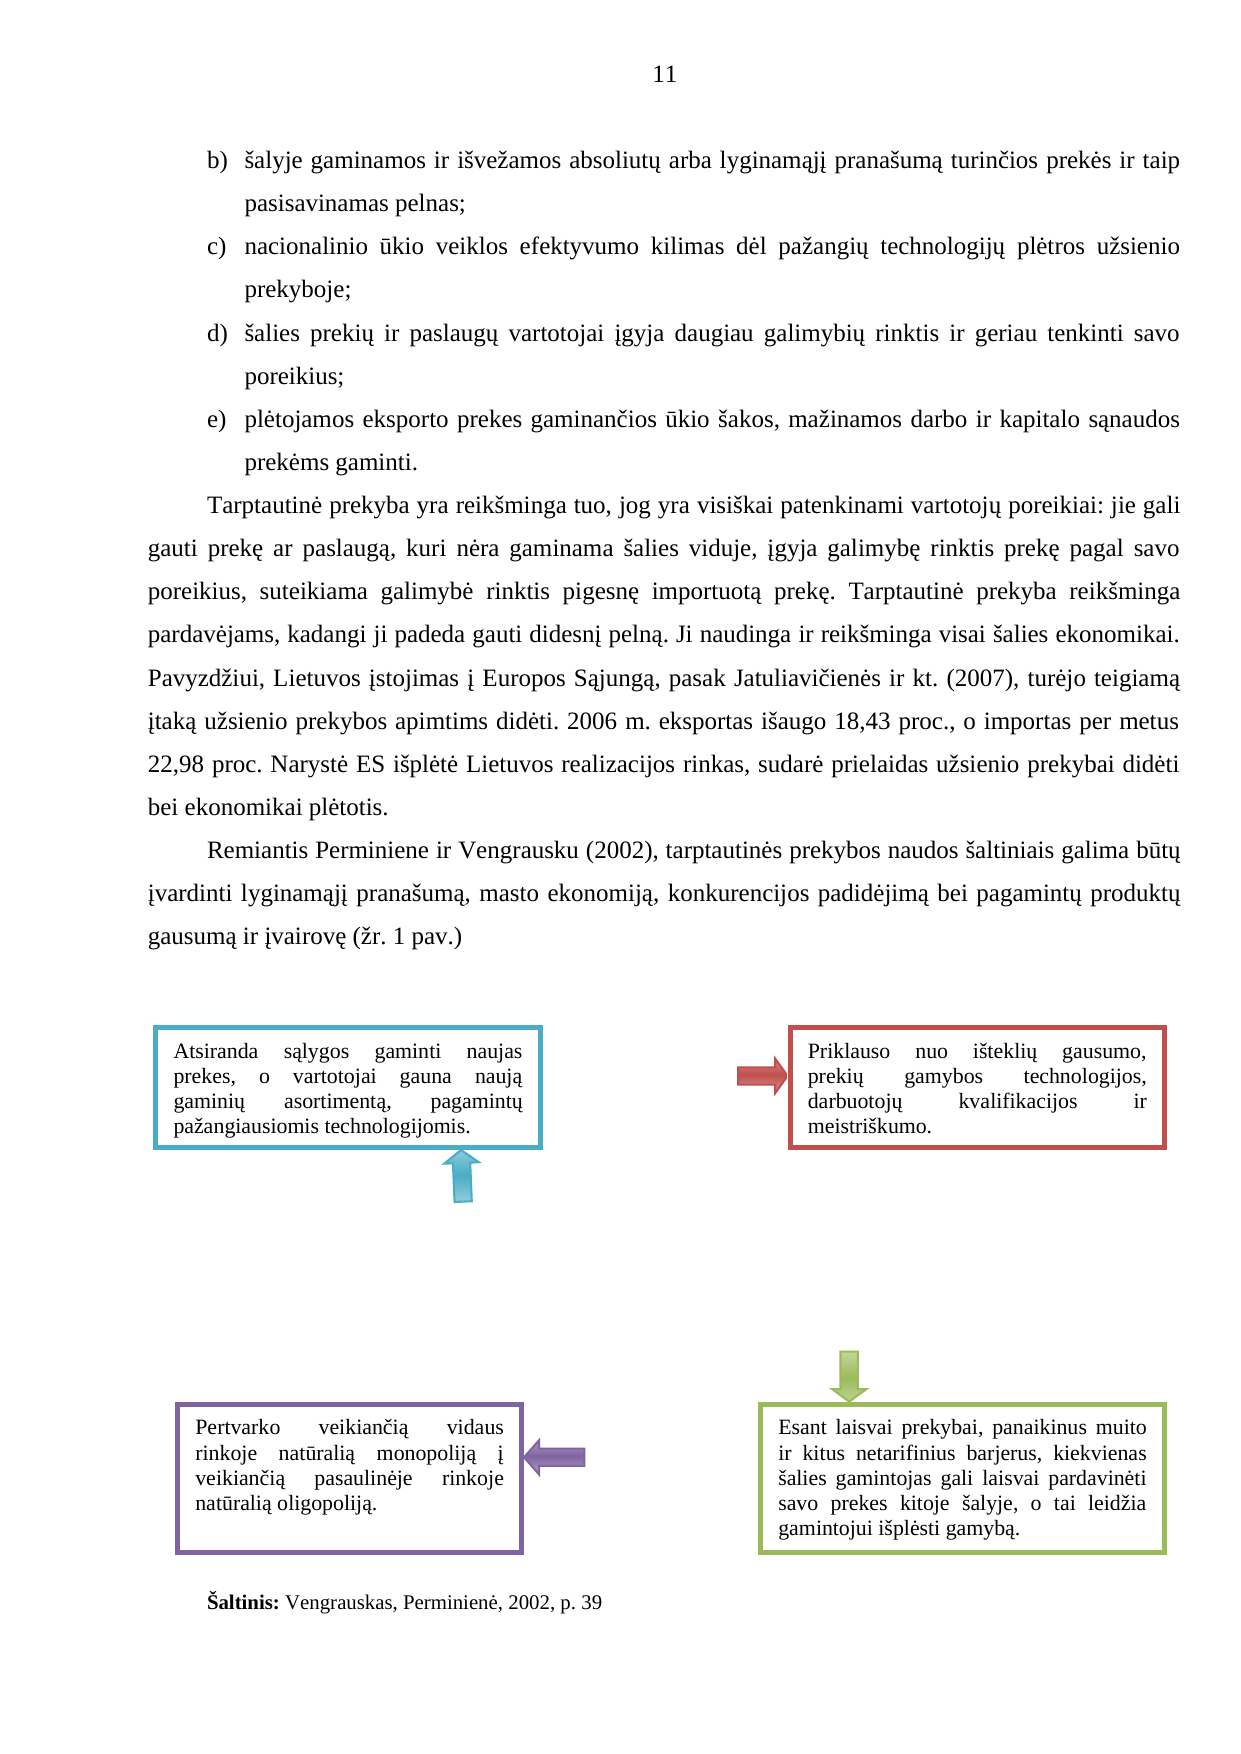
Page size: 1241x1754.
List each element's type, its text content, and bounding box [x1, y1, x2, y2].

list šalyje gaminamos ir išvežamos absoliutų arba lyginamąjį pranašumą turinčios prekės ir taip pasisavinamas pelnas; [207, 145, 1181, 217]
text Remiantis Perminiene ir Vengrausku (2002), tarptautinės prekybos naudos šaltiniais galima būtų įvardinti lyginamąjį pranašumą, masto ekonomiją, konkurencijos padidėjimą bei pagamintų produktų gausumą ir įvairovę (žr. 1 pav.) [148, 835, 1181, 950]
text Šaltinis: Vengrauskas, Perminienė, 2002, p. 39 [148, 1590, 1181, 1614]
text Tarptautinė prekyba yra reikšminga tuo, jog yra visiškai patenkinami vartotojų poreikiai: jie gali gauti prekę ar paslaugą, kuri nėra gaminama šalies viduje, įgyja galimybę rinktis prekę pagal savo poreikius, suteikiama galimybė rinktis pigesnę importuotą prekę. Tarptautinė prekyba reikšminga pardavėjams, kadangi ji padeda gauti didesnį pelną. Ji naudinga ir reikšminga visai šalies ekonomikai. Pavyzdžiui, Lietuvos įstojimas į Europos Sąjungą, pasak Jatuliavičienės ir kt. (2007), turėjo teigiamą įtaką užsienio prekybos apimtims didėti. 2006 m. eksportas išaugo 18,43 proc., o importas per metus 22,98 proc. Narystė ES išplėtė Lietuvos realizacijos rinkas, sudarė prielaidas užsienio prekybai didėti bei ekonomikai plėtotis. [148, 490, 1181, 821]
list plėtojamos eksporto prekes gaminančios ūkio šakos, mažinamos darbo ir kapitalo sąnaudos prekėms gaminti. [207, 404, 1181, 476]
list nacionalinio ūkio veiklos efektyvumo kilimas dėl pažangių technologijų plėtros užsienio prekyboje; [207, 231, 1181, 303]
list šalies prekių ir paslaugų vartotojai įgyja daugiau galimybių rinktis ir geriau tenkinti savo poreikius; [207, 318, 1181, 389]
